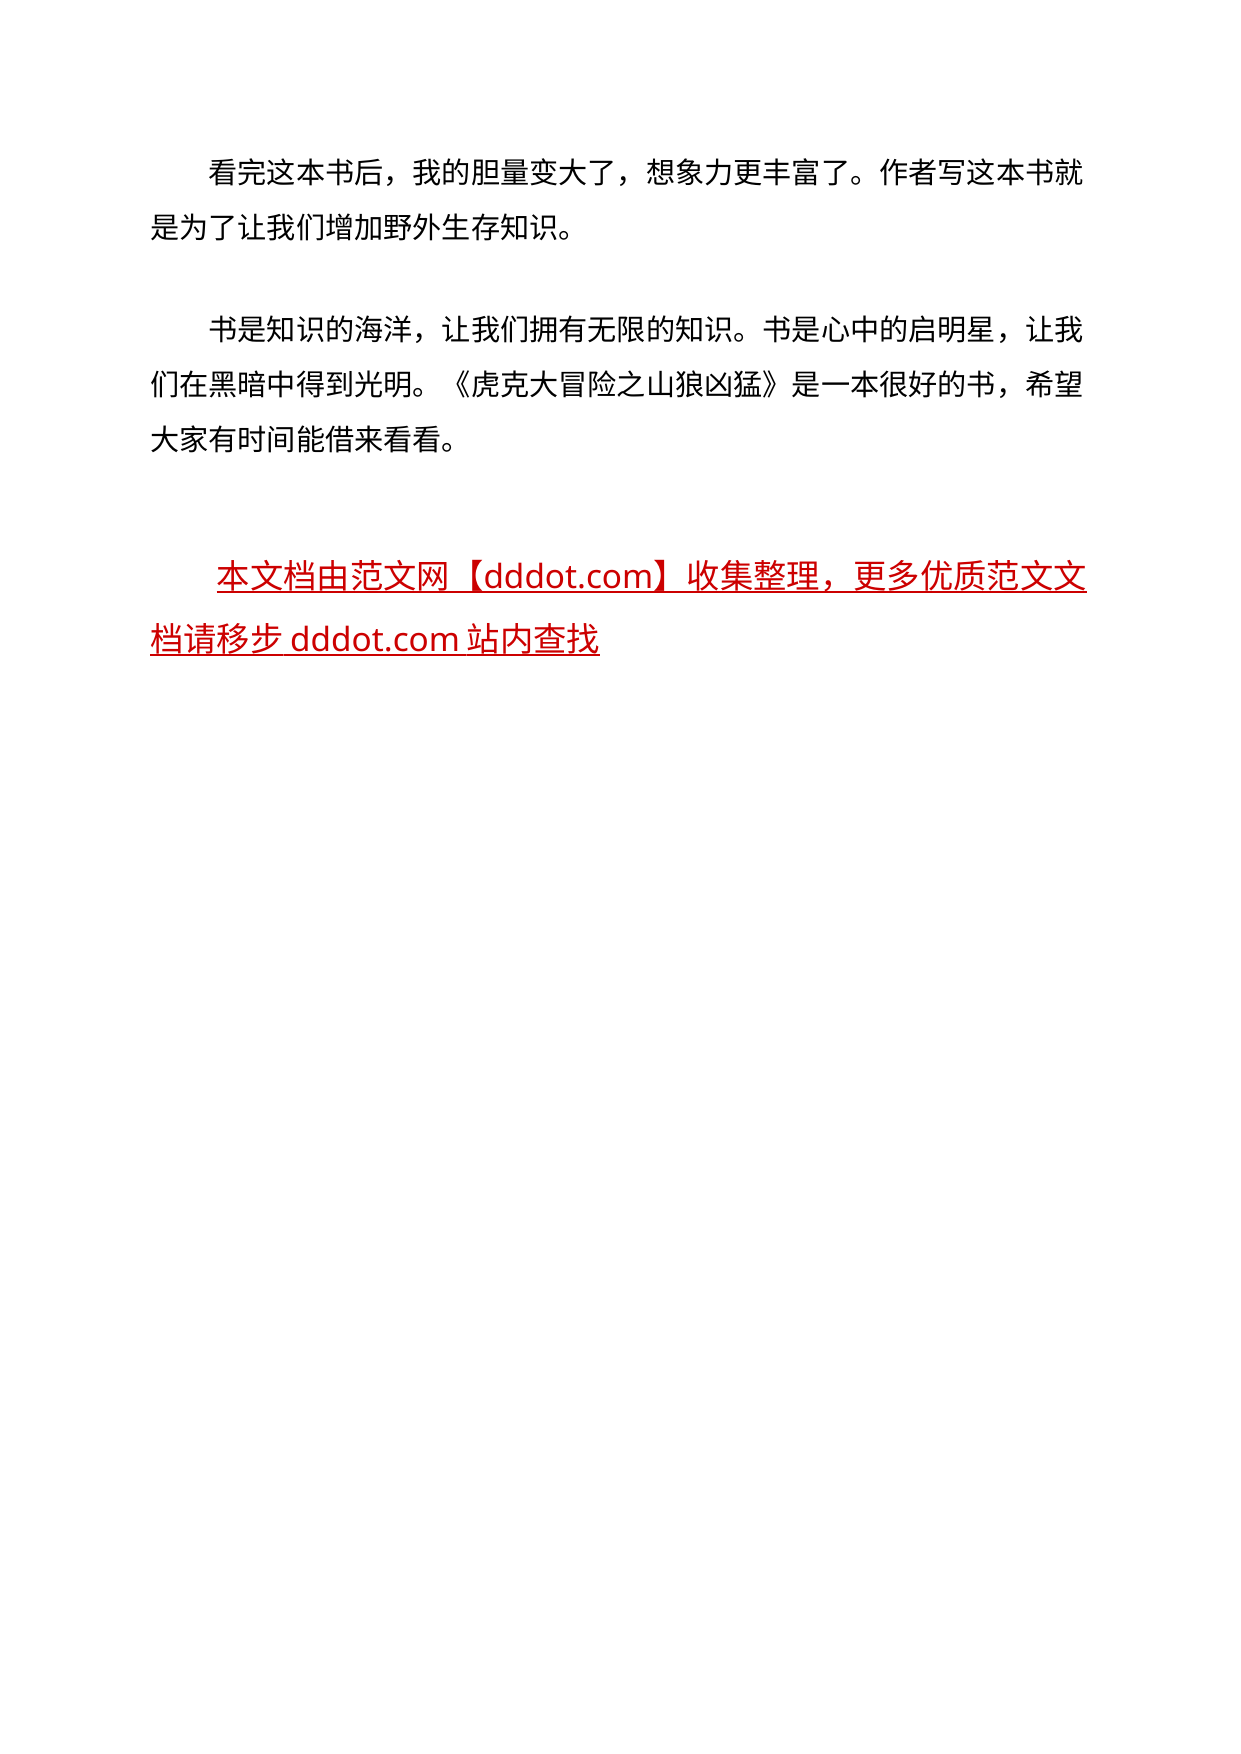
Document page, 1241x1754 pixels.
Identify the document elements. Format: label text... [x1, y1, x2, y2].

text 本文档由范文网【dddot.com】收集整理，更多优质范文文档请移步dddot.com站内查找 [150, 549, 1090, 661]
text 看完这本书后，我的胆量变大了，想象力更丰富了。作者写这本书就是为了让我们增加野外生存知识。 [150, 150, 1090, 247]
text 书是知识的海洋，让我们拥有无限的知识。书是心中的启明星，让我们在黑暗中得到光明。《虎克大冒险之山狼凶猛》是一本很好的书，希望大家有时间能借来看看。 [150, 307, 1090, 459]
